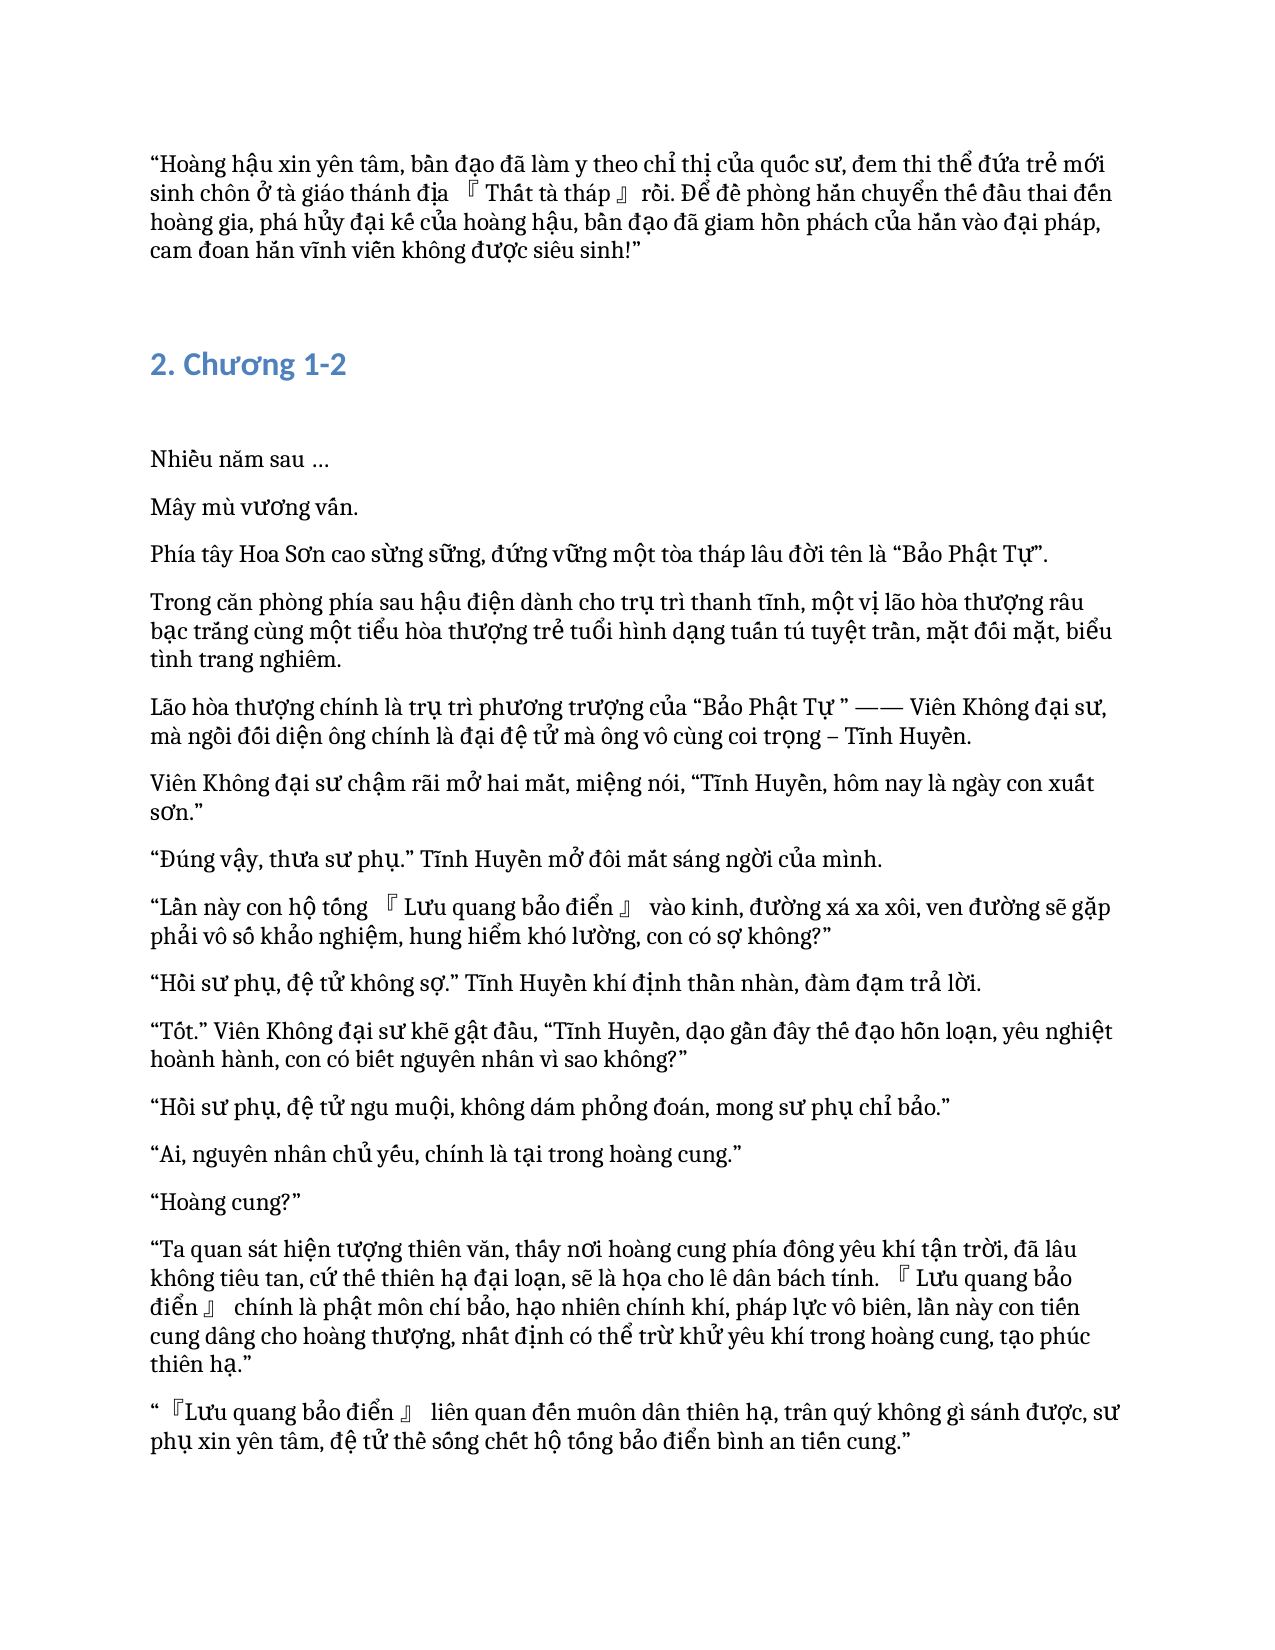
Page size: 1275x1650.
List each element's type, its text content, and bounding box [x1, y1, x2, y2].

text “Hồi sư phụ, đệ tử ngu muội, không dám phỏng đoán, mong sư phụ chỉ bảo.” [150, 1093, 1125, 1122]
text “『Lưu quang bảo điển 』 liên quan đến muôn dân thiên hạ, trân quý không gì sánh được, sư phụ xin yên tâm, đệ tử thề sống chết hộ tống bảo điển bình an tiến cung.” [150, 1398, 1125, 1455]
text Phía tây Hoa Sơn cao sừng sững, đứng vững một tòa tháp lâu đời tên là “Bảo Phật Tự”. [150, 540, 1125, 569]
text Mây mù vương vấn. [150, 493, 1125, 522]
text “Hoàng cung?” [150, 1188, 1125, 1217]
text “Hoàng hậu xin yên tâm, bần đạo đã làm y theo chỉ thị của quốc sư, đem thi thể đứa trẻ mới sinh chôn ở tà giáo thánh địa 『 Thất tà tháp 』rồi. Để đề phòng hắn chuyển thế đầu thai đến hoàng gia, phá hủy đại kế của hoàng hậu, bần đạo đã giam hồn phách của hắn vào đại pháp, cam đoan hắn vĩnh viễn không được siêu sinh!” [150, 150, 1125, 322]
text Nhiều năm sau … [150, 388, 1125, 474]
text “Ta quan sát hiện tượng thiên văn, thấy nơi hoàng cung phía đông yêu khí tận trời, đã lâu không tiêu tan, cứ thế thiên hạ đại loạn, sẽ là họa cho lê dân bách tính. 『 Lưu quang bảo điển 』 chính là phật môn chí bảo, hạo nhiên chính khí, pháp lực vô biên, lần này con tiến cung dâng cho hoàng thượng, nhất định có thể trừ khử yêu khí trong hoàng cung, tạo phúc thiên hạ.” [150, 1235, 1125, 1379]
text Viên Không đại sư chậm rãi mở hai mắt, miệng nói, “Tĩnh Huyền, hôm nay là ngày con xuất sơn.” [150, 769, 1125, 827]
text Trong căn phòng phía sau hậu điện dành cho trụ trì thanh tĩnh, một vị lão hòa thượng râu bạc trắng cùng một tiểu hòa thượng trẻ tuổi hình dạng tuấn tú tuyệt trần, mặt đối mặt, biểu tình trang nghiêm. [150, 588, 1125, 674]
subtitle 2. Chương 1-2 [150, 343, 1125, 384]
text “Tốt.” Viên Không đại sư khẽ gật đầu, “Tĩnh Huyền, dạo gần đây thế đạo hỗn loạn, yêu nghiệt hoành hành, con có biết nguyên nhân vì sao không?” [150, 1017, 1125, 1074]
text “Lần này con hộ tống 『 Lưu quang bảo điển 』 vào kinh, đường xá xa xôi, ven đường sẽ gặp phải vô số khảo nghiệm, hung hiểm khó lường, con có sợ không?” [150, 893, 1125, 950]
text “Hồi sư phụ, đệ tử không sợ.” Tĩnh Huyền khí định thần nhàn, đàm đạm trả lời. [150, 969, 1125, 998]
text “Ai, nguyên nhân chủ yếu, chính là tại trong hoàng cung.” [150, 1140, 1125, 1169]
text Lão hòa thượng chính là trụ trì phương trượng của “Bảo Phật Tự ” —— Viên Không đại sư, mà ngồi đối diện ông chính là đại đệ tử mà ông vô cùng coi trọng – Tĩnh Huyền. [150, 693, 1125, 750]
text “Đúng vậy, thưa sư phụ.” Tĩnh Huyền mở đôi mắt sáng ngời của mình. [150, 845, 1125, 874]
